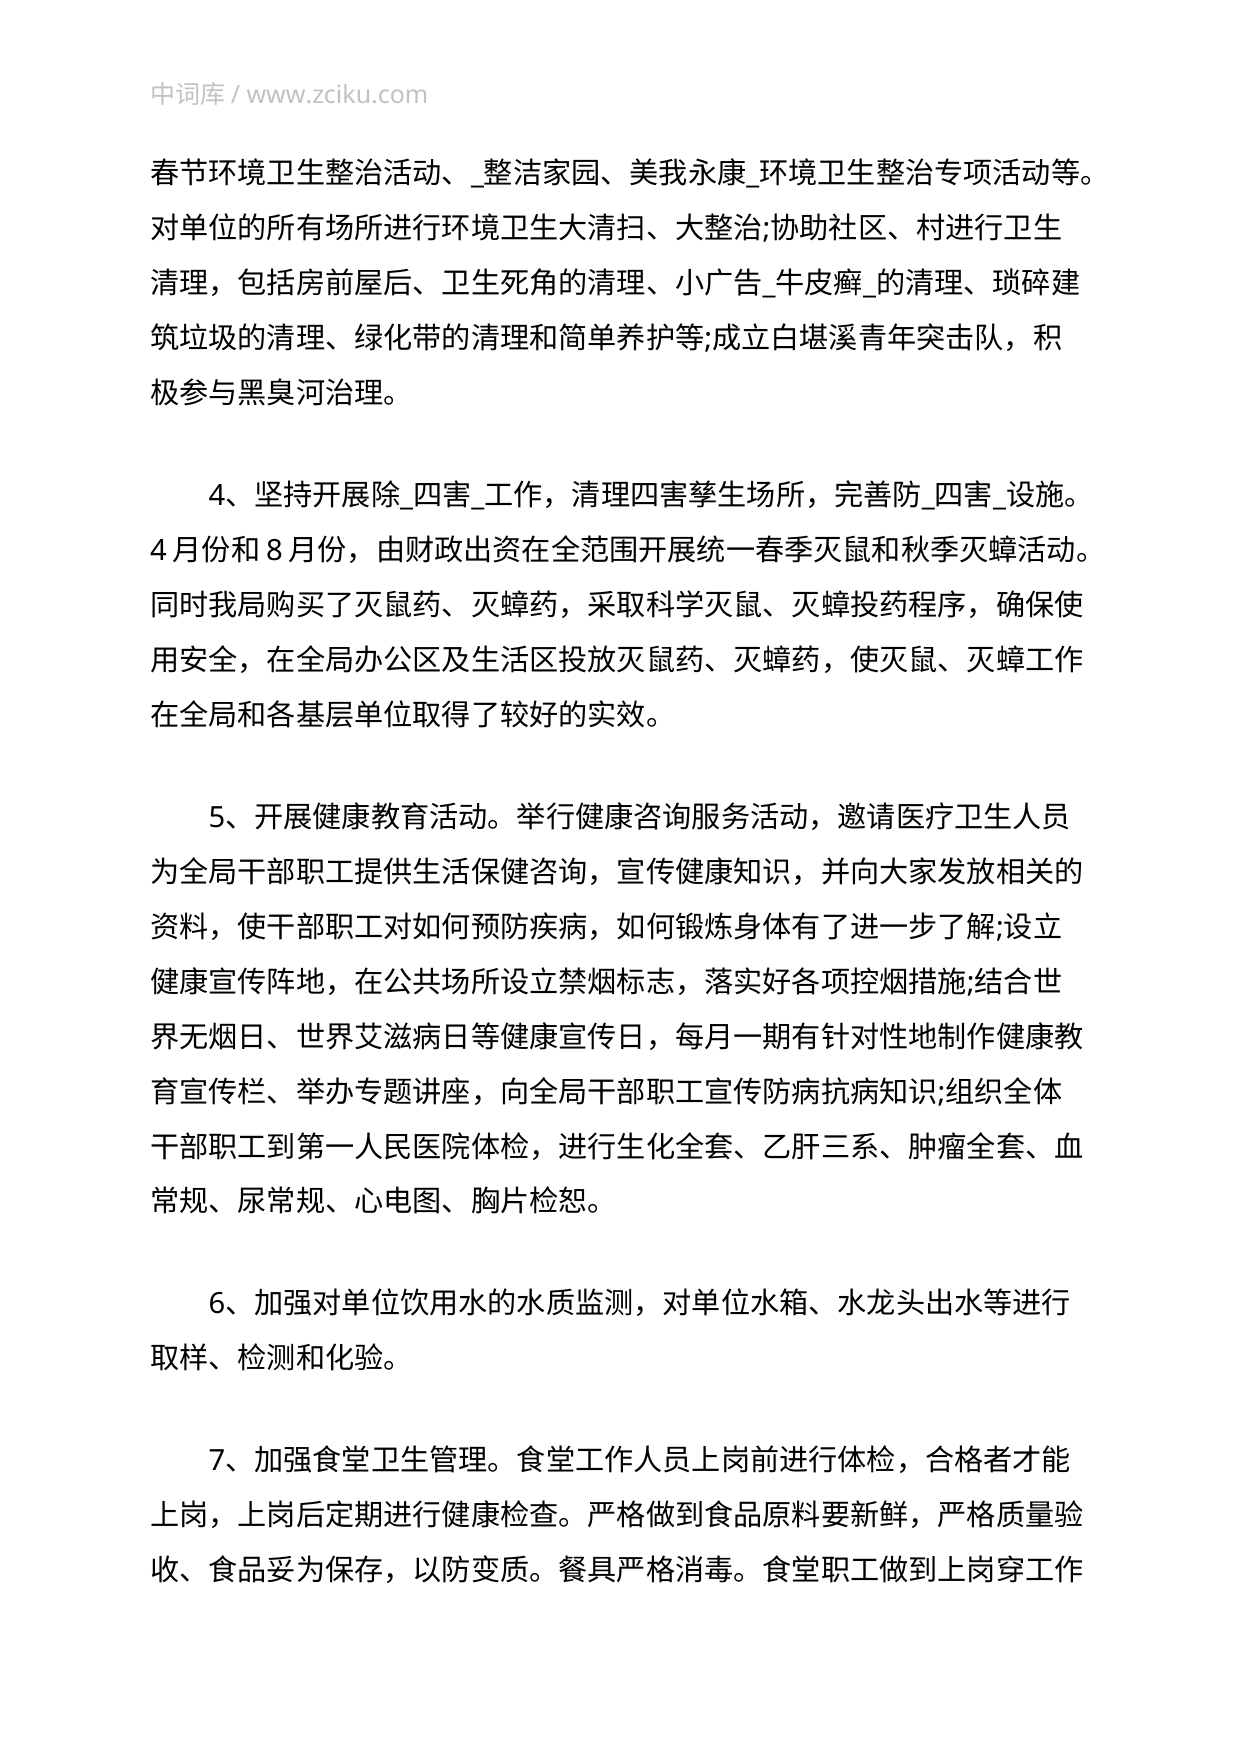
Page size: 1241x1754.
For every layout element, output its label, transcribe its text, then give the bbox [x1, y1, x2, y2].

text 4、坚持开展除_四害_工作，清理四害孳生场所，完善防_四害_设施。4月份和8月份，由财政出资在全范围开展统一春季灭鼠和秋季灭蟑活动。同时我局购买了灭鼠药、灭蟑药，采取科学灭鼠、灭蟑投药程序，确保使用安全，在全局办公区及生活区投放灭鼠药、灭蟑药，使灭鼠、灭蟑工作在全局和各基层单位取得了较好的实效。 [150, 472, 1090, 734]
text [150, 1437, 1090, 1589]
text 5、开展健康教育活动。举行健康咨询服务活动，邀请医疗卫生人员为全局干部职工提供生活保健咨询，宣传健康知识，并向大家发放相关的资料，使干部职工对如何预防疾病，如何锻炼身体有了进一步了解;设立健康宣传阵地，在公共场所设立禁烟标志，落实好各项控烟措施;结合世界无烟日、世界艾滋病日等健康宣传日，每月一期有针对性地制作健康教育宣传栏、举办专题讲座，向全局干部职工宣传防病抗病知识;组织全体干部职工到第一人民医院体检，进行生化全套、乙肝三系、肿瘤全套、血常规、尿常规、心电图、胸片检恕。 [150, 793, 1090, 1220]
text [150, 150, 1090, 412]
text 6、加强对单位饮用水的水质监测，对单位水箱、水龙头出水等进行取样、检测和化验。 [150, 1280, 1090, 1377]
